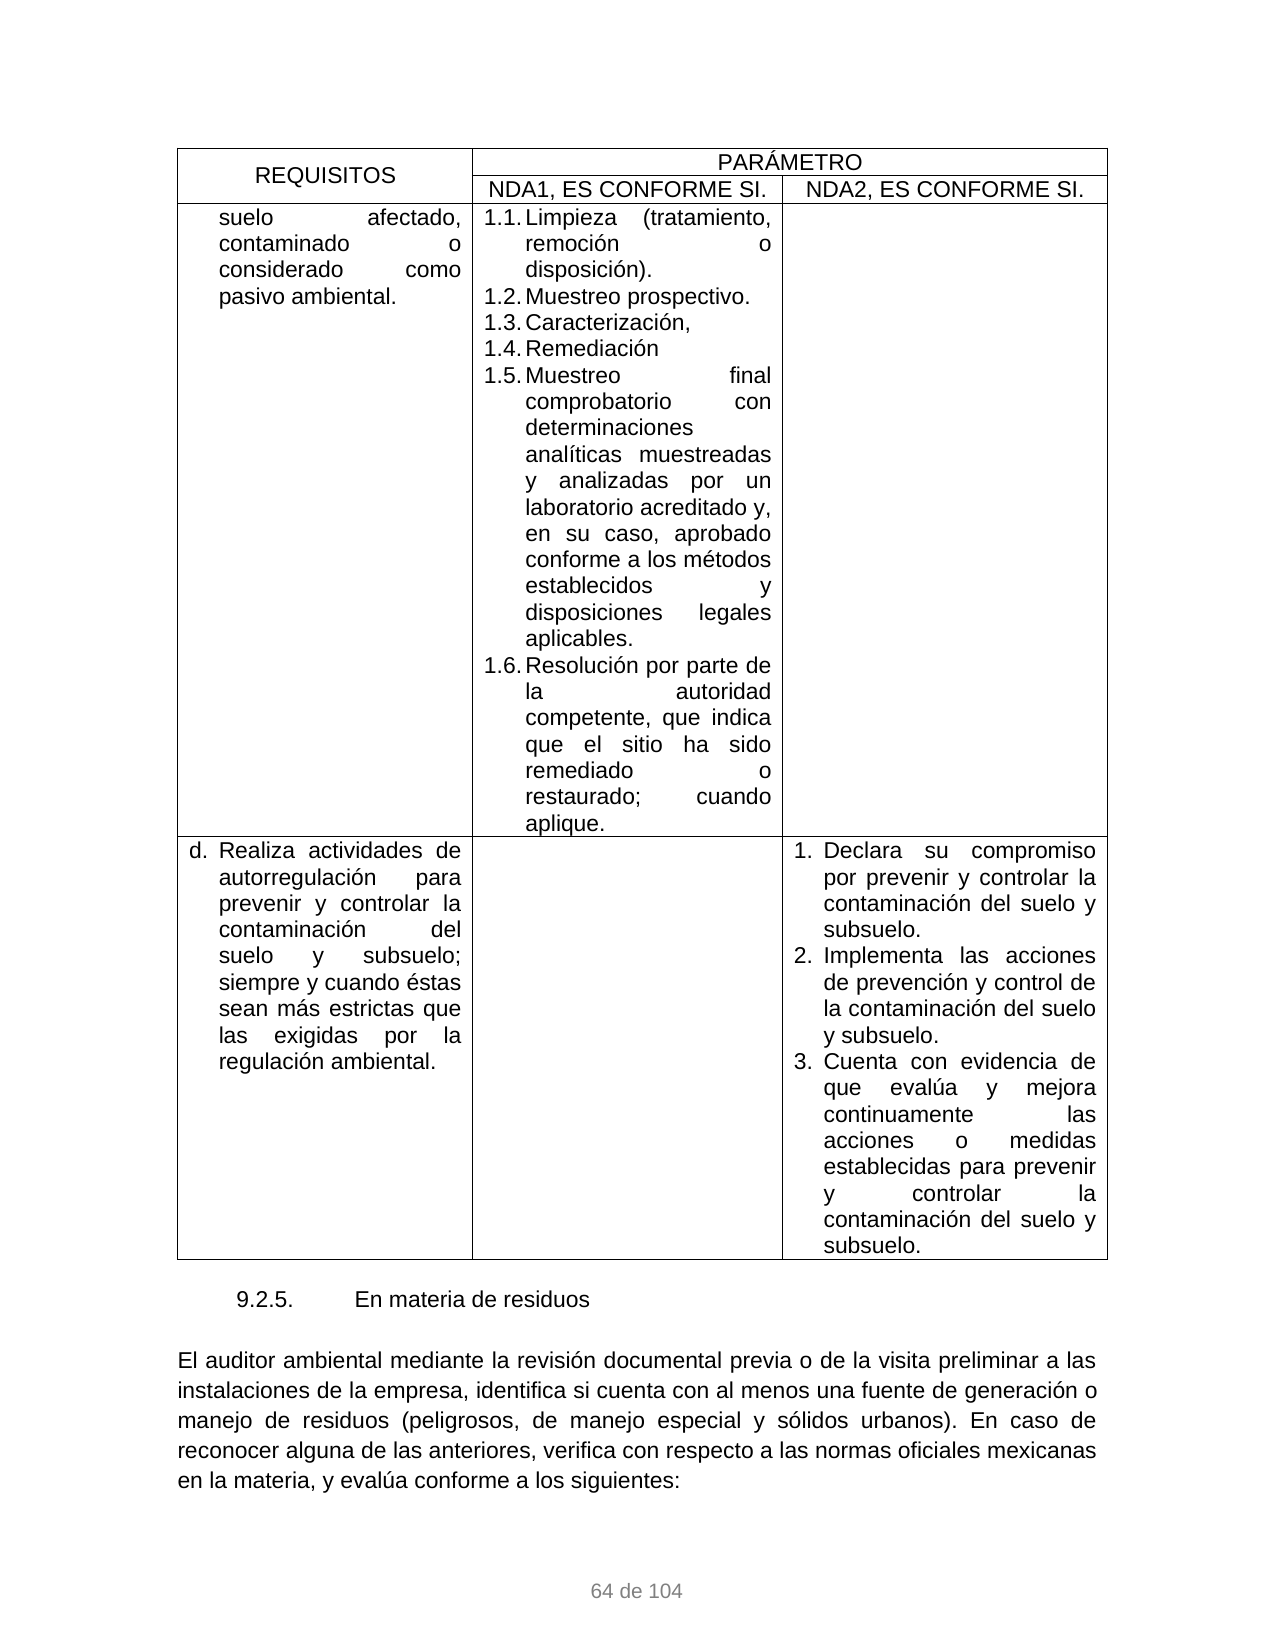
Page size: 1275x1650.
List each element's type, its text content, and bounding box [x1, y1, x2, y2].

table_header REQUISITOS [178, 149, 472, 202]
table_cell [473, 837, 782, 1259]
table_cell Declara su compromiso por prevenir y controlar la contaminación del suelo y subsuelo. Implementa las acciones de prevención y control de la contaminación del suelo y subsuelo. Cuenta con evidencia de que evalúa y mejora continuamente las acciones o medidas establecidas para prevenir y controlar la contaminación del suelo y subsuelo. [783, 837, 1107, 1259]
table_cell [473, 204, 782, 836]
table_cell NDA1, ES CONFORME SI. [473, 176, 782, 202]
table_cell Realiza actividades de autorregulación para prevenir y controlar la contaminación del suelo y subsuelo; siempre y cuando éstas sean más estrictas que las exigidas por la regulación ambiental. [178, 837, 472, 1259]
table_cell NDA2, ES CONFORME SI. [783, 176, 1107, 202]
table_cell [178, 204, 472, 836]
table_header PARÁMETRO [473, 149, 1107, 175]
text El auditor ambiental mediante la revisión documental previa o de la visita preliminar a las instalaciones de la empresa, identifica si cuenta con al menos una fuente de generación o manejo de residuos (peligrosos, de manejo especial y sólidos urbanos). En caso de reconocer alguna de las anteriores, verifica con respecto a las normas oficiales mexicanas en la materia, y evalúa conforme a los siguientes: [177, 1347, 1098, 1494]
list En materia de residuos [236, 1286, 1098, 1312]
table_cell [783, 204, 1107, 836]
